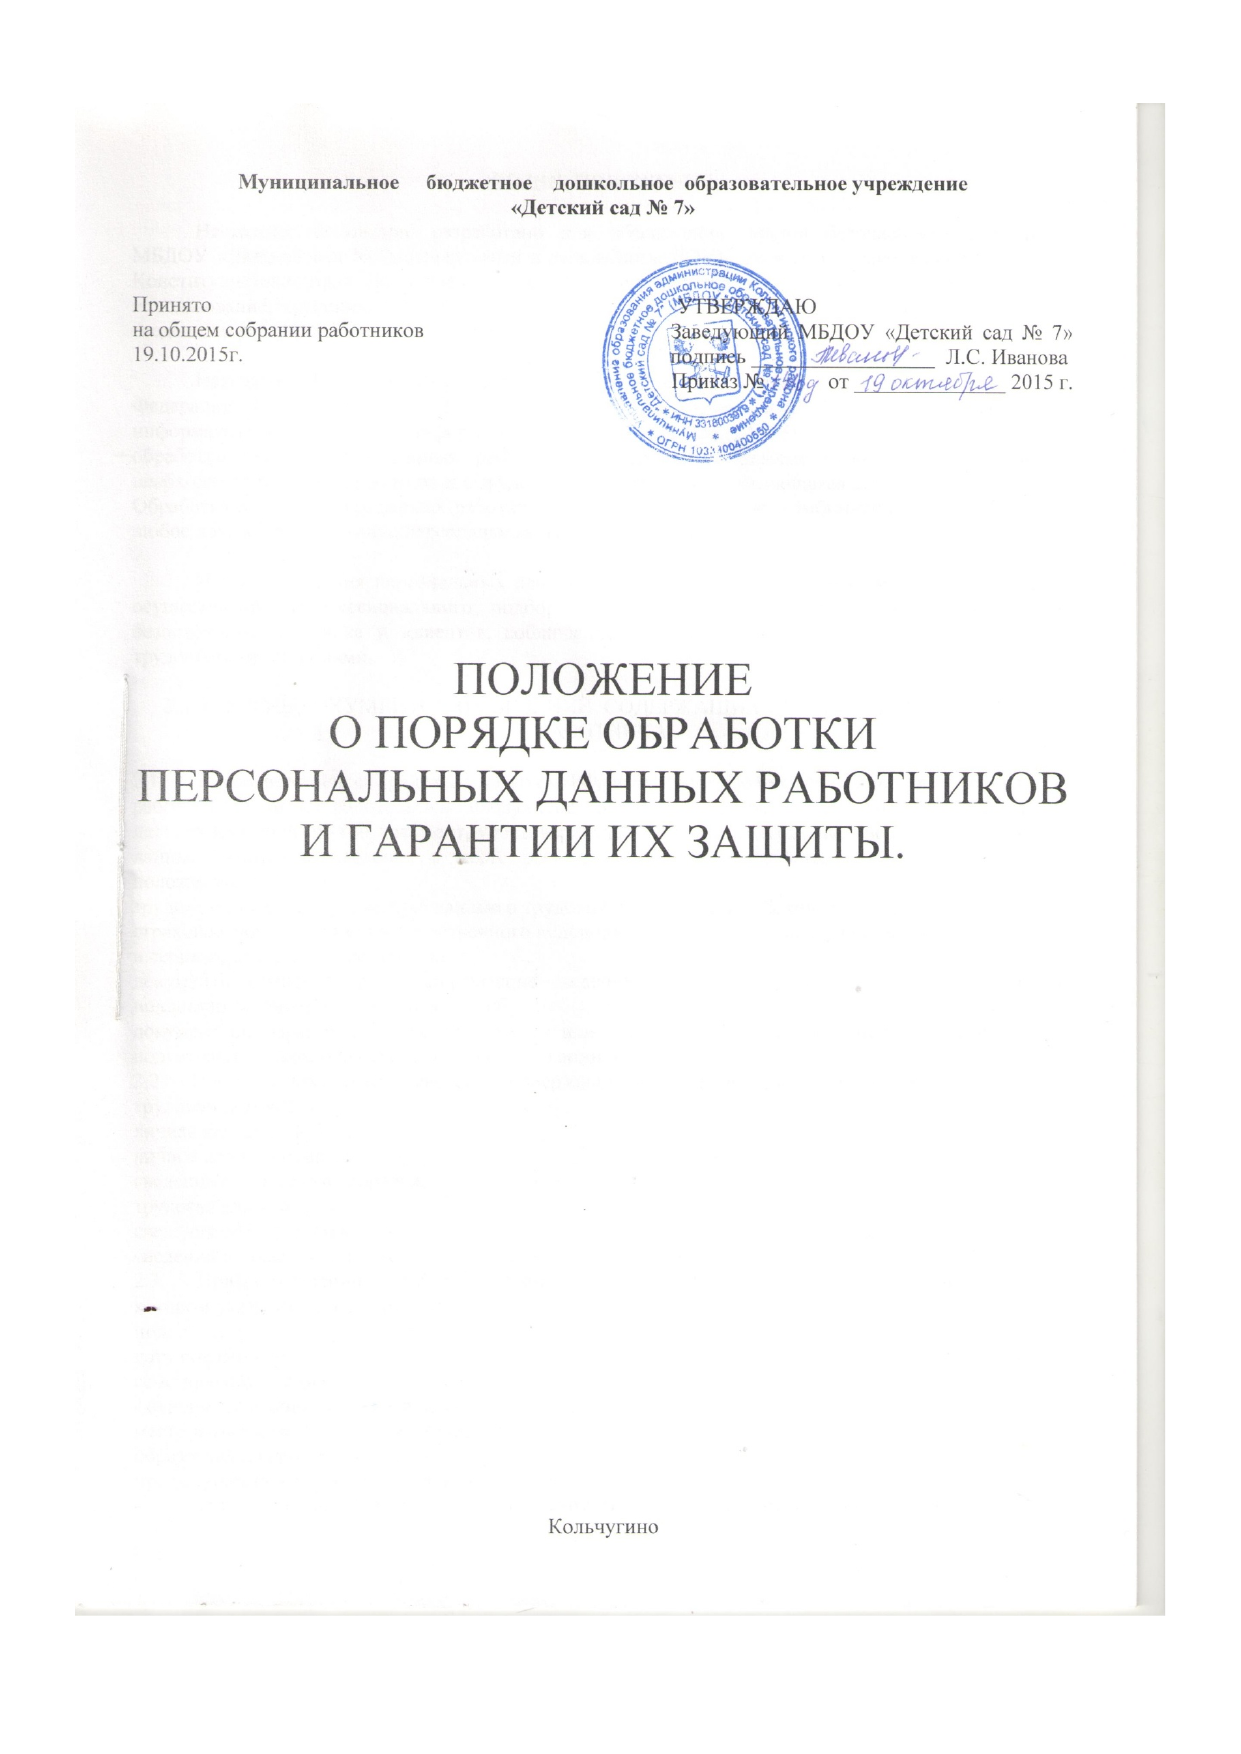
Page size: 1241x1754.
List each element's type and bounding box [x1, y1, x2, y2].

picture [75, 103, 1166, 1616]
